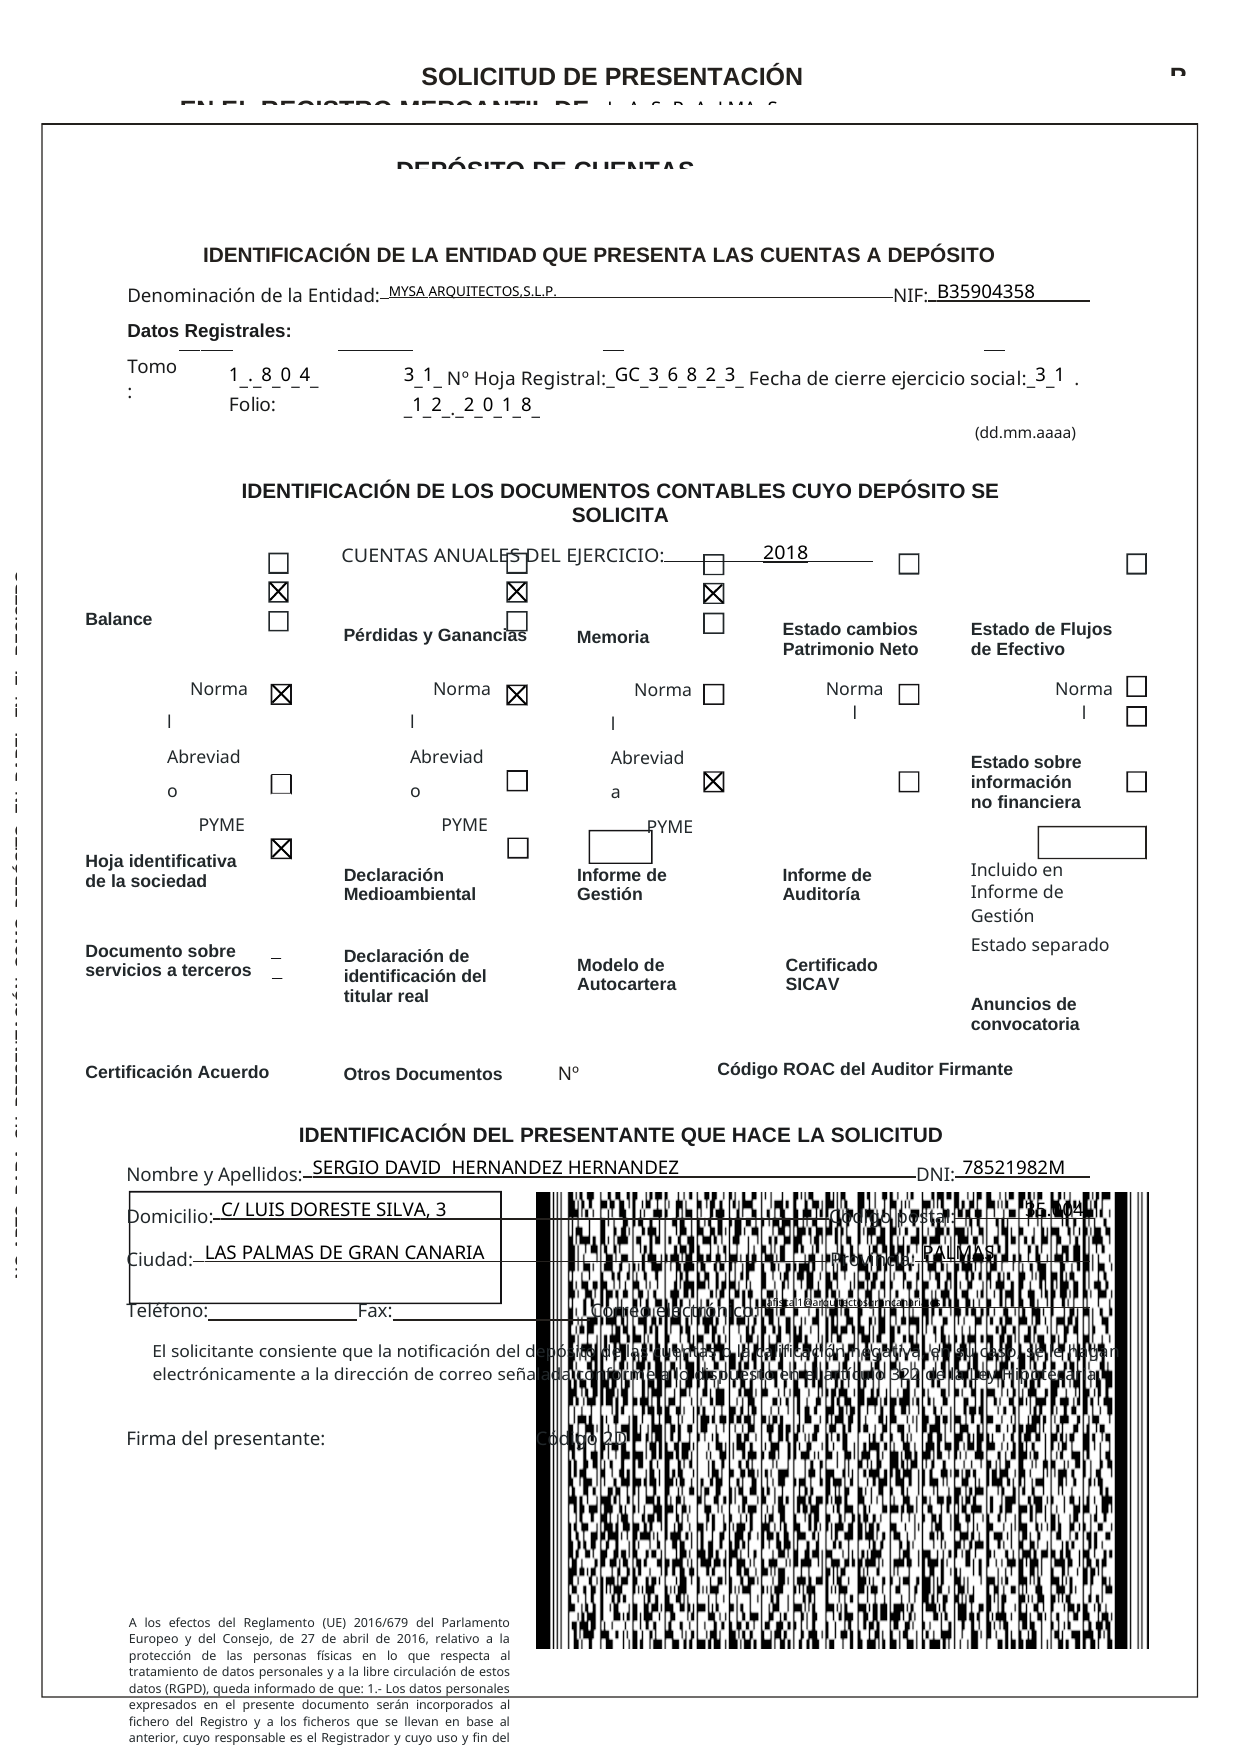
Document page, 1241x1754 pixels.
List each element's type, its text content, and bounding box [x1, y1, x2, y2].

text Declaración Medioambiental [343, 866, 478, 904]
text Estado separado [971, 932, 1211, 957]
subtitle Ciudad: LAS PALMAS DE GRAN CANARIA Provincia: PALMAS [126, 1239, 1211, 1272]
subtitle Datos Registrales: [127, 320, 1211, 342]
subtitle CUENTAS ANUALES DEL EJERCICIO: 2018 [29, 539, 1184, 568]
subtitle Memoria [577, 627, 697, 647]
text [129, 1615, 510, 1746]
text Normal Abreviado [167, 676, 249, 802]
subtitle Certificado SICAV [785, 956, 880, 994]
text PYME [441, 813, 527, 837]
text Normal [824, 677, 885, 725]
text Normal Abreviado [410, 676, 492, 802]
text Incluido en Informe de Gestión [971, 858, 1124, 927]
subtitle 3_1_ Nº Hoja Registral:_GC_3_6_8_2_3_ Fecha de cierre ejercicio social:_3_1 . _1_2_._2_0_1_8_ [403, 361, 1211, 421]
subtitle IDENTIFICACIÓN DEL PRESENTANTE QUE HACE LA SOLICITUD [191, 1122, 1051, 1146]
text Denominación de la Entidad: MYSA ARQUITECTOS,S.L.P. NIF: B35904358 [127, 276, 1211, 308]
text Código ROAC del Auditor Firmante [717, 1059, 1211, 1079]
subtitle Tomo: [127, 353, 179, 404]
subtitle Documento sobre servicios a terceros [85, 942, 296, 981]
picture [536, 1385, 1149, 1425]
subtitle IDENTIFICACIÓN DE LA ENTIDAD QUE PRESENTA LAS CUENTAS A DEPÓSITO [148, 243, 1049, 267]
subtitle Firma del presentante: Código 2D [126, 1425, 1211, 1450]
subtitle Estado cambios Patrimonio Neto [781, 620, 919, 659]
text Domicilio: C/ LUIS DORESTE SILVA, 3 Código postal: 35.004 [126, 1197, 1211, 1229]
subtitle Estado sobre información no financiera [971, 752, 1084, 812]
subtitle Declaración de identificación del titular real [343, 946, 489, 1007]
picture [536, 1229, 1149, 1239]
picture [536, 1450, 1149, 1649]
text Normal [1053, 677, 1115, 725]
subtitle Pérdidas y Ganancias [343, 625, 527, 645]
subtitle IDENTIFICACIÓN DE LOS DOCUMENTOS CONTABLES CUYO DEPÓSITO SE SOLICITA [191, 479, 1049, 527]
text Informe de Auditoría [782, 866, 874, 904]
text El solicitante consiente que la notificación del depósito de las cuentas o la calificación negativa, en su caso, se le hagan electrónicamente a la dirección de correo señalada conforme a lo dispuesto en el artículo 322 de la Ley Hipotecaria. [152, 1339, 1178, 1385]
subtitle Anuncios de convocatoria [971, 995, 1082, 1034]
subtitle Estado de Flujos de Efectivo [971, 620, 1113, 659]
text Teléfono: Fax: Correo electrónico: afiscal1@arquitectosgrancanaria.es [126, 1286, 1211, 1323]
subtitle Nombre y Apellidos: SERGIO DAVID HERNANDEZ HERNANDEZ DNI: 78521982M [126, 1154, 1211, 1187]
text 1_._8_0_4_ Folio: [229, 361, 338, 417]
subtitle Modelo de Autocartera [577, 956, 678, 994]
text PYME [198, 813, 253, 837]
picture [536, 1192, 1149, 1197]
text Certificación Acuerdo [85, 1062, 273, 1082]
subtitle Otros Documentos Nº [343, 1061, 582, 1086]
text Informe de Gestión [577, 866, 668, 904]
text PYME [531, 814, 693, 838]
text Normal Abreviada [611, 678, 693, 803]
picture [536, 1323, 1149, 1339]
text Hoja identificativa de la sociedad [85, 852, 238, 891]
text (dd.mm.aaaa) [342, 422, 1076, 443]
subtitle Balance [85, 609, 153, 629]
picture [536, 1272, 1149, 1286]
